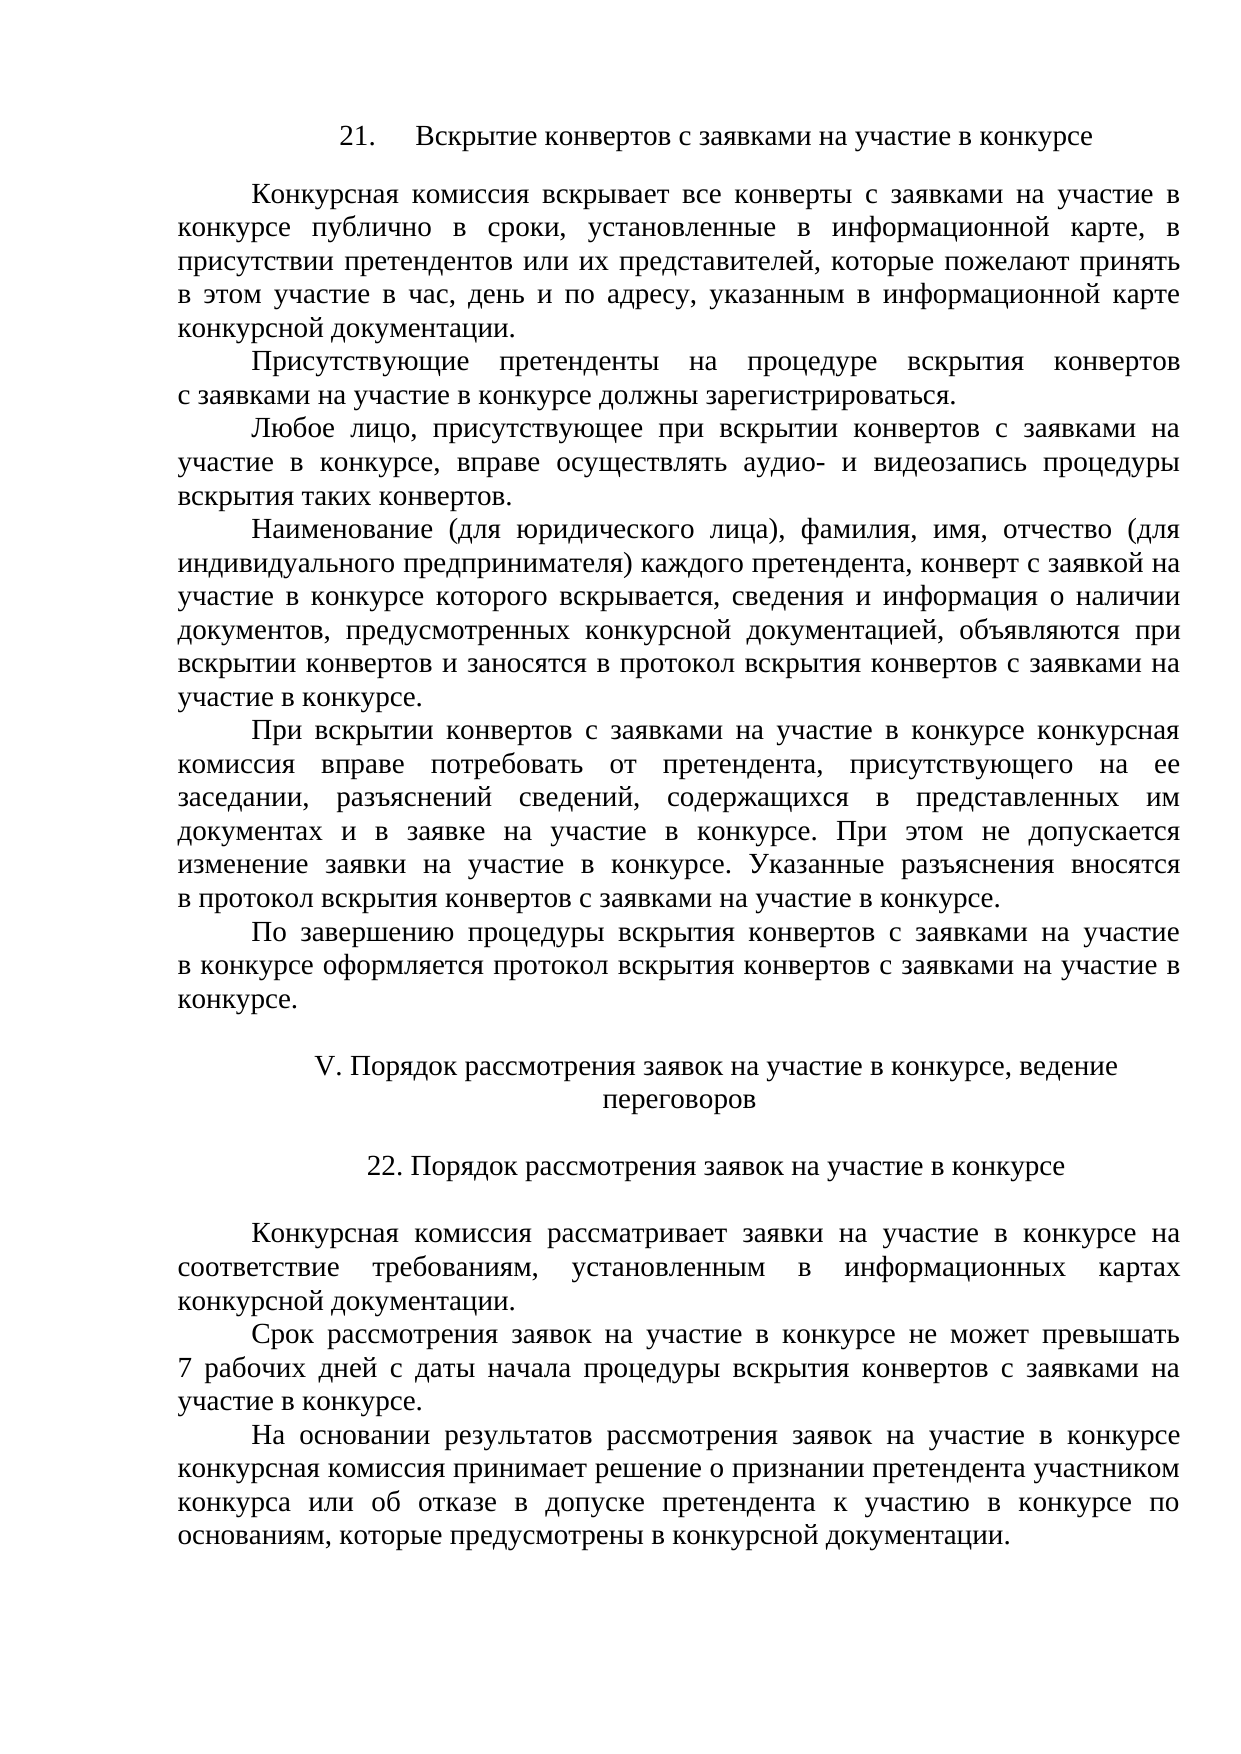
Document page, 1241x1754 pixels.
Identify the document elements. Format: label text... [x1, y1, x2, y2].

subtitle 21. Вскрытие конвертов с заявками на участие в конкурсе [177, 118, 1181, 152]
text На основании результатов рассмотрения заявок на участие в конкурсе конкурсная комиссия принимает решение о признании претендента участником конкурса или об отказе в допуске претендента к участию в конкурсе по основаниям, которые предусмотрены в конкурсной документации. [177, 1417, 1181, 1551]
text 22. Порядок рассмотрения заявок на участие в конкурсе [251, 1148, 1181, 1182]
text При вскрытии конвертов с заявками на участие в конкурсе конкурсная комиссия вправе потребовать от претендента, присутствующего на ее заседании, разъяснений сведений, содержащихся в представленных им документах и в заявке на участие в конкурсе. При этом не допускается изменение заявки на участие в конкурсе. Указанные разъяснения вносятся в протокол вскрытия конвертов с заявками на участие в конкурсе. [177, 712, 1181, 914]
subtitle V. Порядок рассмотрения заявок на участие в конкурсе, ведение переговоров [177, 1048, 1181, 1115]
text Наименование (для юридического лица), фамилия, имя, отчество (для индивидуального предпринимателя) каждого претендента, конверт с заявкой на участие в конкурсе которого вскрывается, сведения и информация о наличии документов, предусмотренных конкурсной документацией, объявляются при вскрытии конвертов и заносятся в протокол вскрытия конвертов с заявками на участие в конкурсе. [177, 511, 1181, 712]
text По завершению процедуры вскрытия конвертов с заявками на участие в конкурсе оформляется протокол вскрытия конвертов с заявками на участие в конкурсе. [177, 914, 1181, 1014]
text Конкурсная комиссия рассматривает заявки на участие в конкурсе на соответствие требованиям, установленным в информационных картах конкурсной документации. [177, 1216, 1181, 1316]
text Присутствующие претенденты на процедуре вскрытия конвертов с заявками на участие в конкурсе должны зарегистрироваться. [177, 343, 1181, 411]
text Конкурсная комиссия вскрывает все конверты с заявками на участие в конкурсе публично в сроки, установленные в информационной карте, в присутствии претендентов или их представителей, которые пожелают принять в этом участие в час, день и по адресу, указанным в информационной карте конкурсной документации. [177, 176, 1181, 343]
text Срок рассмотрения заявок на участие в конкурсе не может превышать 7 рабочих дней с даты начала процедуры вскрытия конвертов с заявками на участие в конкурсе. [177, 1316, 1181, 1417]
text Любое лицо, присутствующее при вскрытии конвертов с заявками на участие в конкурсе, вправе осуществлять аудио- и видеозапись процедуры вскрытия таких конвертов. [177, 411, 1181, 511]
